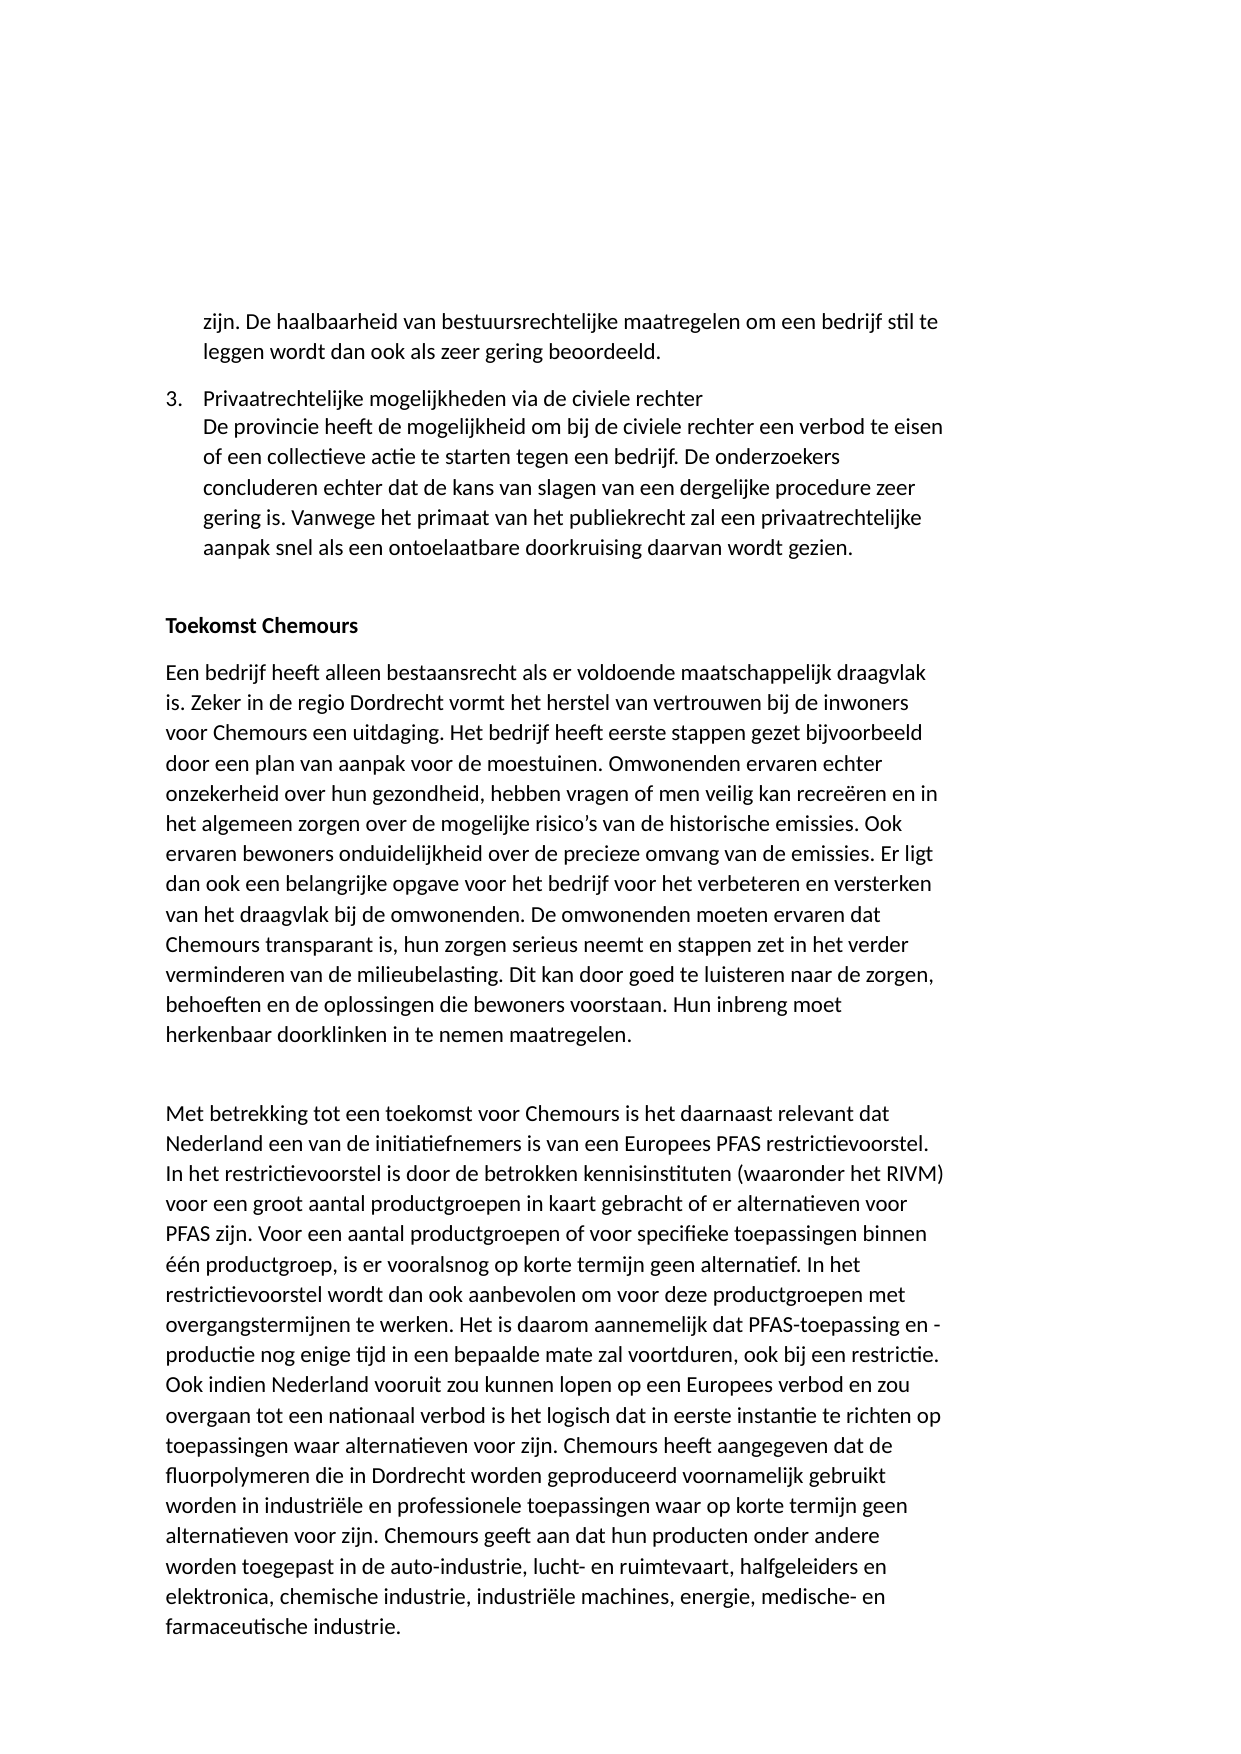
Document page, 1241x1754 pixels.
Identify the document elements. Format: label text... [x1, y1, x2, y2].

list Privaatrechtelijke mogelijkheden via de civiele rechter [165, 384, 951, 412]
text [203, 307, 951, 365]
text Toekomst Chemours [165, 611, 951, 639]
text Met betrekking tot een toekomst voor Chemours is het daarnaast relevant dat Nederland een van de initiatiefnemers is van een Europees PFAS restrictievoorstel. In het restrictievoorstel is door de betrokken kennisinstituten (waaronder het RIVM) voor een groot aantal productgroepen in kaart gebracht of er alternatieven voor PFAS zijn. Voor een aantal productgroepen of voor specifieke toepassingen binnen één productgroep, is er vooralsnog op korte termijn geen alternatief. In het restrictievoorstel wordt dan ook aanbevolen om voor deze productgroepen met overgangstermijnen te werken. Het is daarom aannemelijk dat PFAS-toepassing en -productie nog enige tijd in een bepaalde mate zal voortduren, ook bij een restrictie. Ook indien Nederland vooruit zou kunnen lopen op een Europees verbod en zou overgaan tot een nationaal verbod is het logisch dat in eerste instantie te richten op toepassingen waar alternatieven voor zijn. Chemours heeft aangegeven dat de fluorpolymeren die in Dordrecht worden geproduceerd voornamelijk gebruikt worden in industriële en professionele toepassingen waar op korte termijn geen alternatieven voor zijn. Chemours geeft aan dat hun producten onder andere worden toegepast in de auto-industrie, lucht- en ruimtevaart, halfgeleiders en elektronica, chemische industrie, industriële machines, energie, medische- en farmaceutische industrie. [165, 1099, 951, 1640]
text Een bedrijf heeft alleen bestaansrecht als er voldoende maatschappelijk draagvlak is. Zeker in de regio Dordrecht vormt het herstel van vertrouwen bij de inwoners voor Chemours een uitdaging. Het bedrijf heeft eerste stappen gezet bijvoorbeeld door een plan van aanpak voor de moestuinen. Omwonenden ervaren echter onzekerheid over hun gezondheid, hebben vragen of men veilig kan recreëren en in het algemeen zorgen over de mogelijke risico’s van de historische emissies. Ook ervaren bewoners onduidelijkheid over de precieze omvang van de emissies. Er ligt dan ook een belangrijke opgave voor het bedrijf voor het verbeteren en versterken van het draagvlak bij de omwonenden. De omwonenden moeten ervaren dat Chemours transparant is, hun zorgen serieus neemt en stappen zet in het verder verminderen van de milieubelasting. Dit kan door goed te luisteren naar de zorgen, behoeften en de oplossingen die bewoners voorstaan. Hun inbreng moet herkenbaar doorklinken in te nemen maatregelen. [165, 658, 951, 1048]
text De provincie heeft de mogelijkheid om bij de civiele rechter een verbod te eisen of een collectieve actie te starten tegen een bedrijf. De onderzoekers concluderen echter dat de kans van slagen van een dergelijke procedure zeer gering is. Vanwege het primaat van het publiekrecht zal een privaatrechtelijke aanpak snel als een ontoelaatbare doorkruising daarvan wordt gezien. [203, 412, 951, 561]
